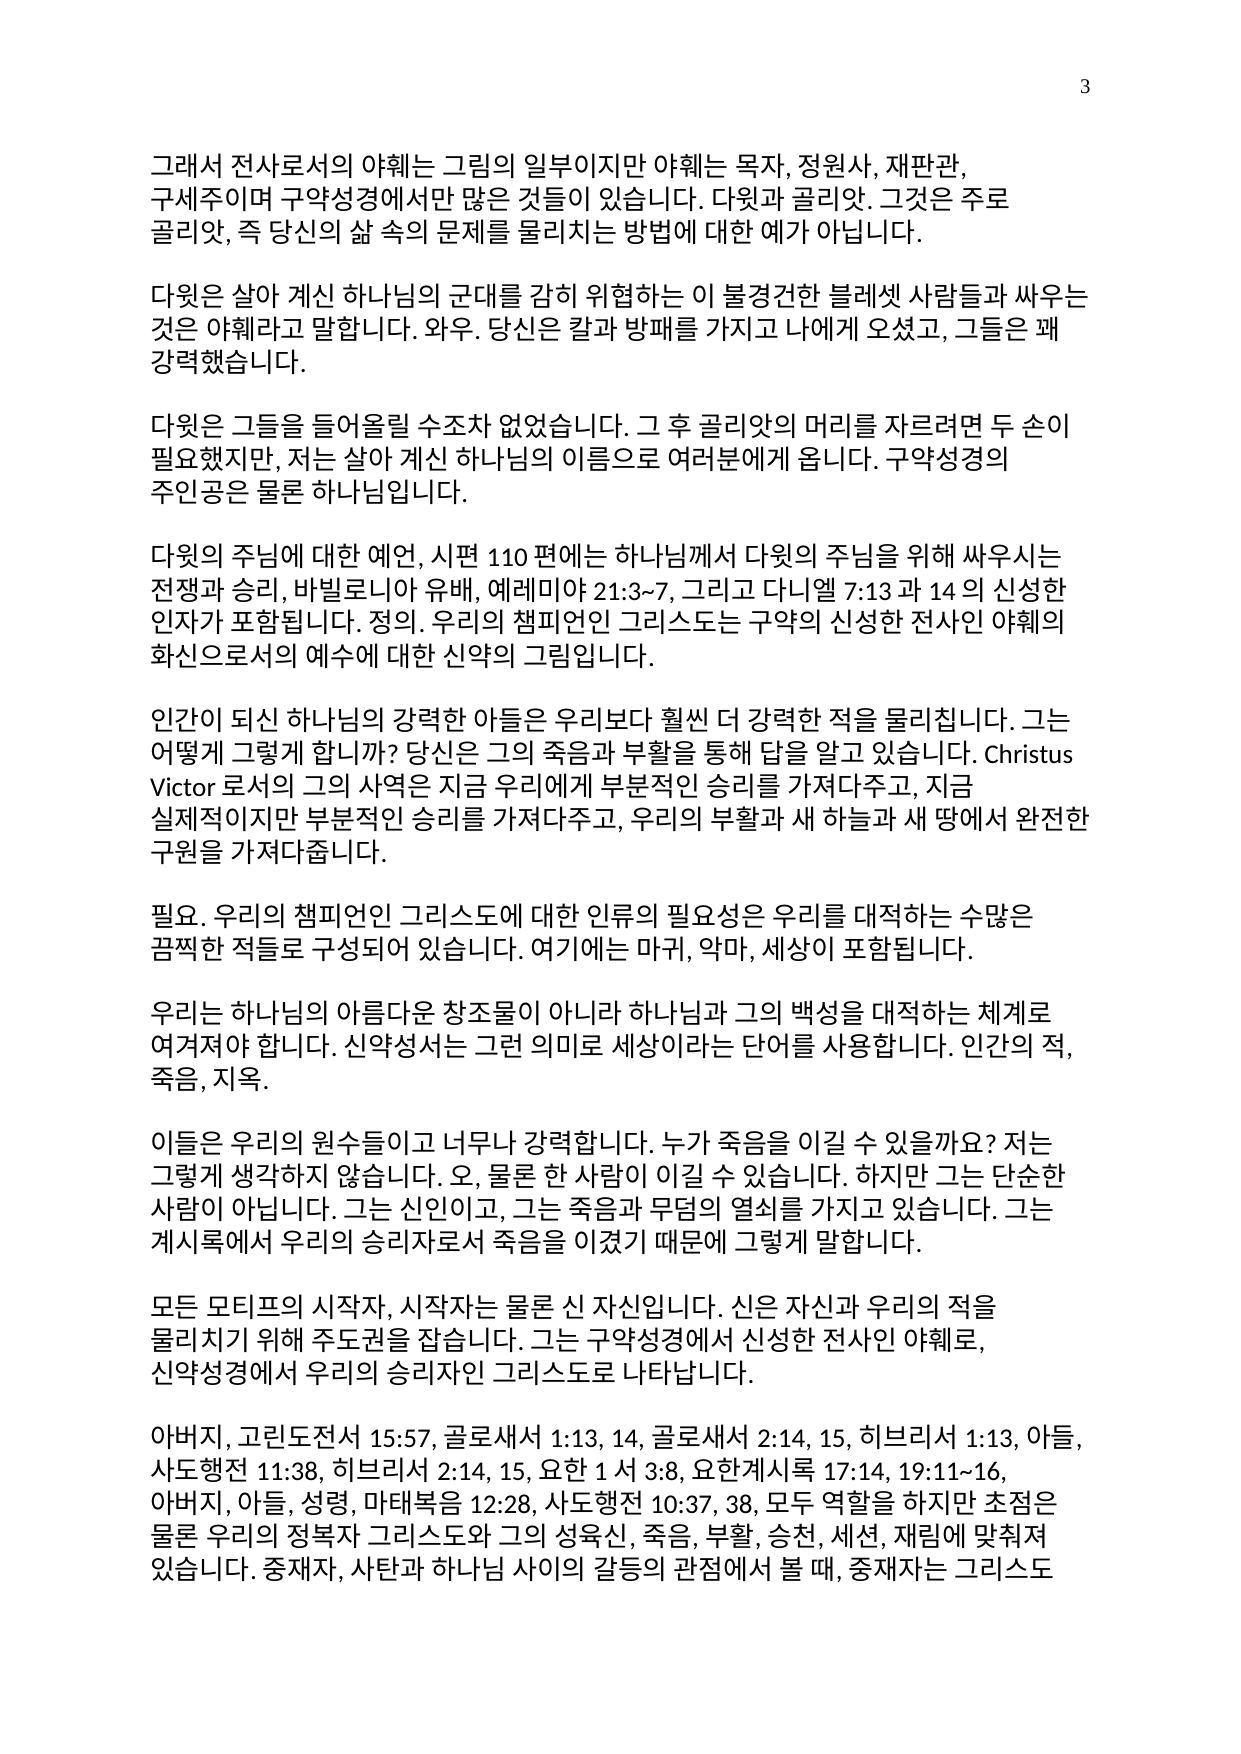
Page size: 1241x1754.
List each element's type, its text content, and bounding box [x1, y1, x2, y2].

text 필요. 우리의 챔피언인 그리스도에 대한 인류의 필요성은 우리를 대적하는 수많은 끔찍한 적들로 구성되어 있습니다. 여기에는 마귀, 악마, 세상이 포함됩니다. [150, 900, 1090, 966]
text 그래서 전사로서의 야훼는 그림의 일부이지만 야훼는 목자, 정원사, 재판관, 구세주이며 구약성경에서만 많은 것들이 있습니다. 다윗과 골리앗. 그것은 주로 골리앗, 즉 당신의 삶 속의 문제를 물리치는 방법에 대한 예가 아닙니다. [150, 150, 1090, 249]
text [150, 1421, 1090, 1586]
text 인간이 되신 하나님의 강력한 아들은 우리보다 훨씬 더 강력한 적을 물리칩니다. 그는 어떻게 그렇게 합니까? 당신은 그의 죽음과 부활을 통해 답을 알고 있습니다. Christus Victor로서의 그의 사역은 지금 우리에게 부분적인 승리를 가져다주고, 지금 실제적이지만 부분적인 승리를 가져다주고, 우리의 부활과 새 하늘과 새 땅에서 완전한 구원을 가져다줍니다. [150, 704, 1090, 869]
text 우리는 하나님의 아름다운 창조물이 아니라 하나님과 그의 백성을 대적하는 체계로 여겨져야 합니다. 신약성서는 그런 의미로 세상이라는 단어를 사용합니다. 인간의 적, 죽음, 지옥. [150, 997, 1090, 1096]
text 이들은 우리의 원수들이고 너무나 강력합니다. 누가 죽음을 이길 수 있을까요? 저는 그렇게 생각하지 않습니다. 오, 물론 한 사람이 이길 수 있습니다. 하지만 그는 단순한 사람이 아닙니다. 그는 신인이고, 그는 죽음과 무덤의 열쇠를 가지고 있습니다. 그는 계시록에서 우리의 승리자로서 죽음을 이겼기 때문에 그렇게 말합니다. [150, 1127, 1090, 1259]
text 다윗은 살아 계신 하나님의 군대를 감히 위협하는 이 불경건한 블레셋 사람들과 싸우는 것은 야훼라고 말합니다. 와우. 당신은 칼과 방패를 가지고 나에게 오셨고, 그들은 꽤 강력했습니다. [150, 280, 1090, 379]
text 모든 모티프의 시작자, 시작자는 물론 신 자신입니다. 신은 자신과 우리의 적을 물리치기 위해 주도권을 잡습니다. 그는 구약성경에서 신성한 전사인 야훼로, 신약성경에서 우리의 승리자인 그리스도로 나타납니다. [150, 1291, 1090, 1390]
text 다윗의 주님에 대한 예언, 시편 110편에는 하나님께서 다윗의 주님을 위해 싸우시는 전쟁과 승리, 바빌로니아 유배, 예레미야 21:3~7, 그리고 다니엘 7:13과 14의 신성한 인자가 포함됩니다. 정의. 우리의 챔피언인 그리스도는 구약의 신성한 전사인 야훼의 화신으로서의 예수에 대한 신약의 그림입니다. [150, 541, 1090, 673]
text 다윗은 그들을 들어올릴 수조차 없었습니다. 그 후 골리앗의 머리를 자르려면 두 손이 필요했지만, 저는 살아 계신 하나님의 이름으로 여러분에게 옵니다. 구약성경의 주인공은 물론 하나님입니다. [150, 410, 1090, 509]
